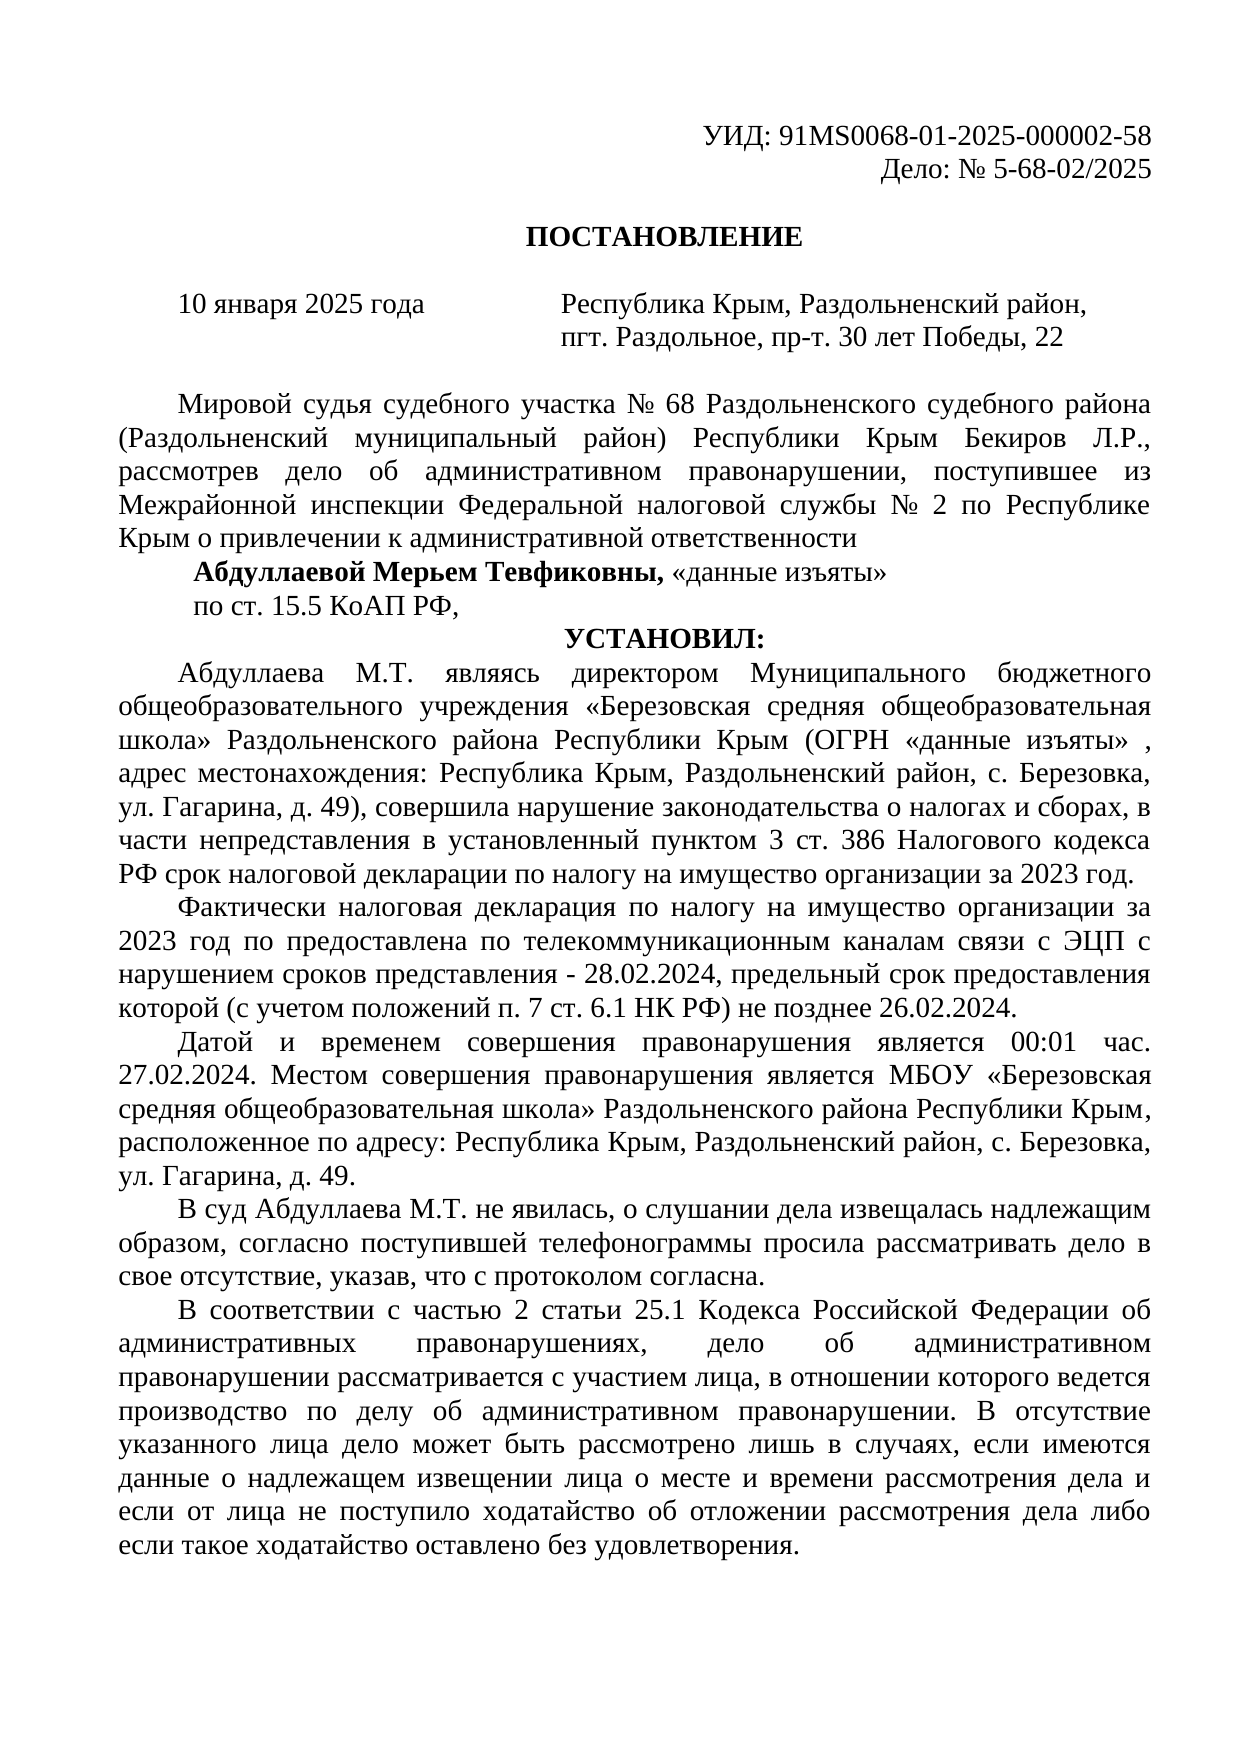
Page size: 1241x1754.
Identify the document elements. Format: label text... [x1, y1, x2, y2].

text 10 января 2025 года Республика Крым, Раздольненский район, [118, 286, 1152, 319]
text ПОСТАНОВЛЕНИЕ [118, 219, 1152, 252]
text В суд Абдуллаева М.Т. не явилась, о слушании дела извещалась надлежащим образом, согласно поступившей телефонограммы просила рассматривать дело в свое отсутствие, указав, что с протоколом согласна. [118, 1191, 1152, 1292]
text по ст. 15.5 КоАП РФ, [118, 588, 1152, 621]
text УИД: 91MS0068-01-2025-000002-58 [118, 118, 1152, 152]
text Датой и временем совершения правонарушения является 00:01 час. 27.02.2024. Местом совершения правонарушения является МБОУ «Березовская средняя общеобразовательная школа» Раздольненского района Республики Крым, расположенное по адресу: Республика Крым, Раздольненский район, с. Березовка, ул. Гагарина, д. 49. [118, 1024, 1152, 1191]
text Абдуллаева М.Т. являясь директором Муниципального бюджетного общеобразовательного учреждения «Березовская средняя общеобразовательная школа» Раздольненского района Республики Крым (ОГРН «данные изъяты» , адрес местонахождения: Республика Крым, Раздольненский район, с. Березовка, ул. Гагарина, д. 49), совершила нарушение законодательства о налогах и сборах, в части непредставления в установленный пунктом 3 ст. 386 Налогового кодекса РФ срок налоговой декларации по налогу на имущество организации за 2023 год. [118, 655, 1152, 889]
text пгт. Раздольное, пр-т. 30 лет Победы, 22 [561, 319, 1152, 353]
text В соответствии с частью 2 статьи 25.1 Кодекса Российской Федерации об административных правонарушениях, дело об административном правонарушении рассматривается с участием лица, в отношении которого ведется производство по делу об административном правонарушении. В отсутствие указанного лица дело может быть рассмотрено лишь в случаях, если имеются данные о надлежащем извещении лица о месте и времени рассмотрения дела и если от лица не поступило ходатайство об отложении рассмотрения дела либо если такое ходатайство оставлено без удовлетворения. [118, 1292, 1152, 1560]
text Абдуллаевой Мерьем Тевфиковны, «данные изъяты» [118, 554, 1152, 588]
text Дело: № 5-68-02/2025 [118, 152, 1152, 185]
text УСТАНОВИЛ: [118, 621, 1152, 655]
text Фактически налоговая декларация по налогу на имущество организации за 2023 год по предоставлена по телекоммуникационным каналам связи с ЭЦП с нарушением сроков представления - 28.02.2024, предельный срок предоставления которой (с учетом положений п. 7 ст. 6.1 НК РФ) не позднее 26.02.2024. [118, 889, 1152, 1024]
text Мировой судья судебного участка № 68 Раздольненского судебного района (Раздольненский муниципальный район) Республики Крым Бекиров Л.Р., рассмотрев дело об административном правонарушении, поступившее из Межрайонной инспекции Федеральной налоговой службы № 2 по Республике Крым о привлечении к административной ответственности [118, 386, 1152, 554]
